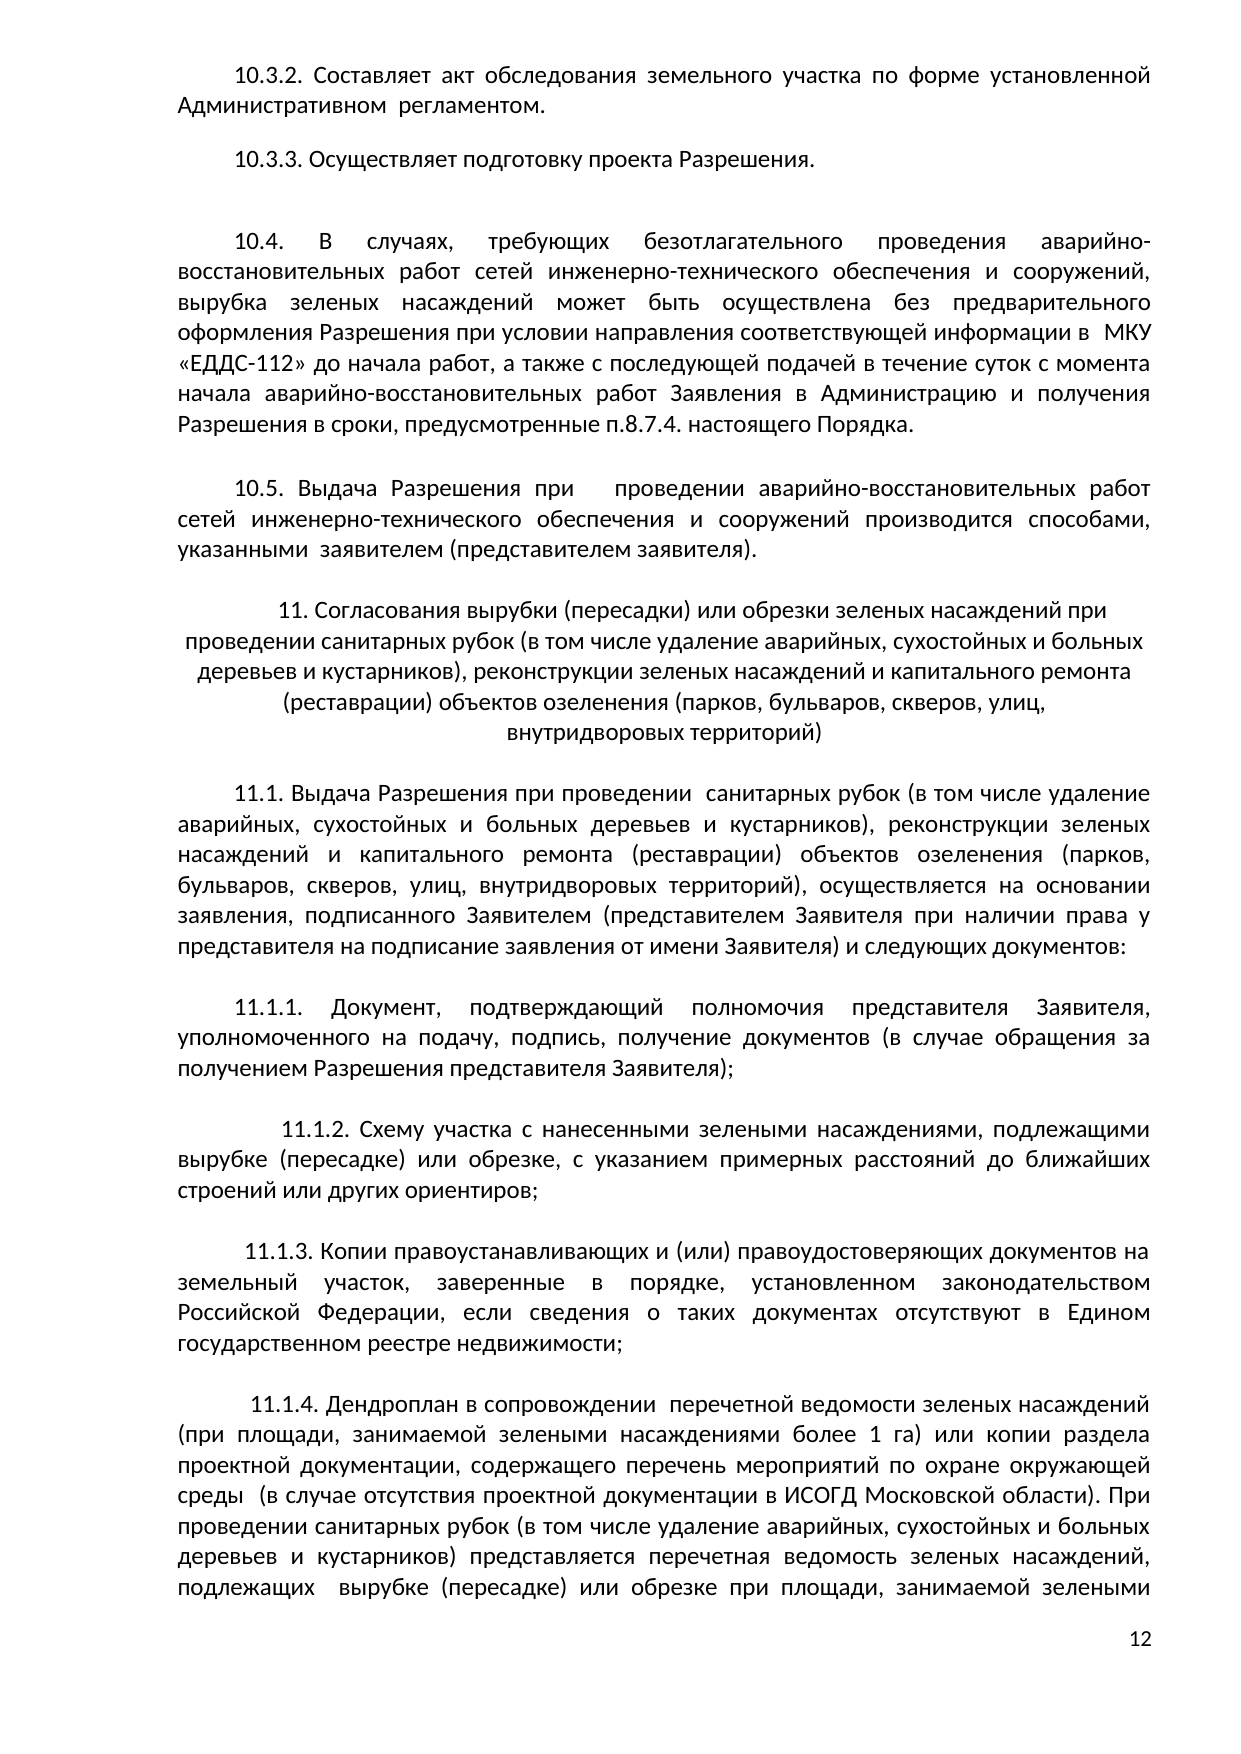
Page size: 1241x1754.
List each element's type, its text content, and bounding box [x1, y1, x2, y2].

list 10.4. В случаях, требующих безотлагательного проведения аварийно-восстановительных работ сетей инженерно-технического обеспечения и сооружений, вырубка зеленых насаждений может быть осуществлена без предварительного оформления Разрешения при условии направления соответствующей информации в МКУ «ЕДДС-112» до начала работ, а также с последующей подачей в течение суток с момента начала аварийно-восстановительных работ Заявления в Администрацию и получения Разрешения в сроки, предусмотренные п.8.7.4. настоящего Порядка. [177, 225, 1152, 439]
text 11.1.1. Документ, подтверждающий полномочия представителя Заявителя, уполномоченного на подачу, подпись, получение документов (в случае обращения за получением Разрешения представителя Заявителя); [177, 991, 1152, 1083]
text 10.3.3. Осуществляет подготовку проекта Разрешения. [177, 143, 1152, 174]
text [177, 1388, 1152, 1601]
text 11.1.3. Копии правоустанавливающих и (или) правоудостоверяющих документов на земельный участок, заверенные в порядке, установленном законодательством Российской Федерации, если сведения о таких документах отсутствуют в Едином государственном реестре недвижимости; [177, 1235, 1152, 1357]
text 11.1.2. Схему участка с нанесенными зелеными насаждениями, подлежащими вырубке (пересадке) или обрезке, с указанием примерных расстояний до ближайших строений или других ориентиров; [177, 1113, 1152, 1205]
text 10.5. Выдача Разрешения при проведении аварийно-восстановительных работ сетей инженерно-технического обеспечения и сооружений производится способами, указанными заявителем (представителем заявителя). [177, 472, 1152, 564]
text 11. Согласования вырубки (пересадки) или обрезки зеленых насаждений при проведении санитарных рубок (в том числе удаление аварийных, сухостойных и больных деревьев и кустарников), реконструкции зеленых насаждений и капитального ремонта (реставрации) объектов озеленения (парков, бульваров, скверов, улиц, внутридворовых территорий) [177, 594, 1152, 747]
text 11.1. Выдача Разрешения при проведении санитарных рубок (в том числе удаление аварийных, сухостойных и больных деревьев и кустарников), реконструкции зеленых насаждений и капитального ремонта (реставрации) объектов озеленения (парков, бульваров, скверов, улиц, внутридворовых территорий), осуществляется на основании заявления, подписанного Заявителем (представителем Заявителя при наличии права у представителя на подписание заявления от имени Заявителя) и следующих документов: [177, 777, 1152, 961]
text 10.3.2. Составляет акт обследования земельного участка по форме установленной Административном регламентом. [177, 59, 1152, 120]
